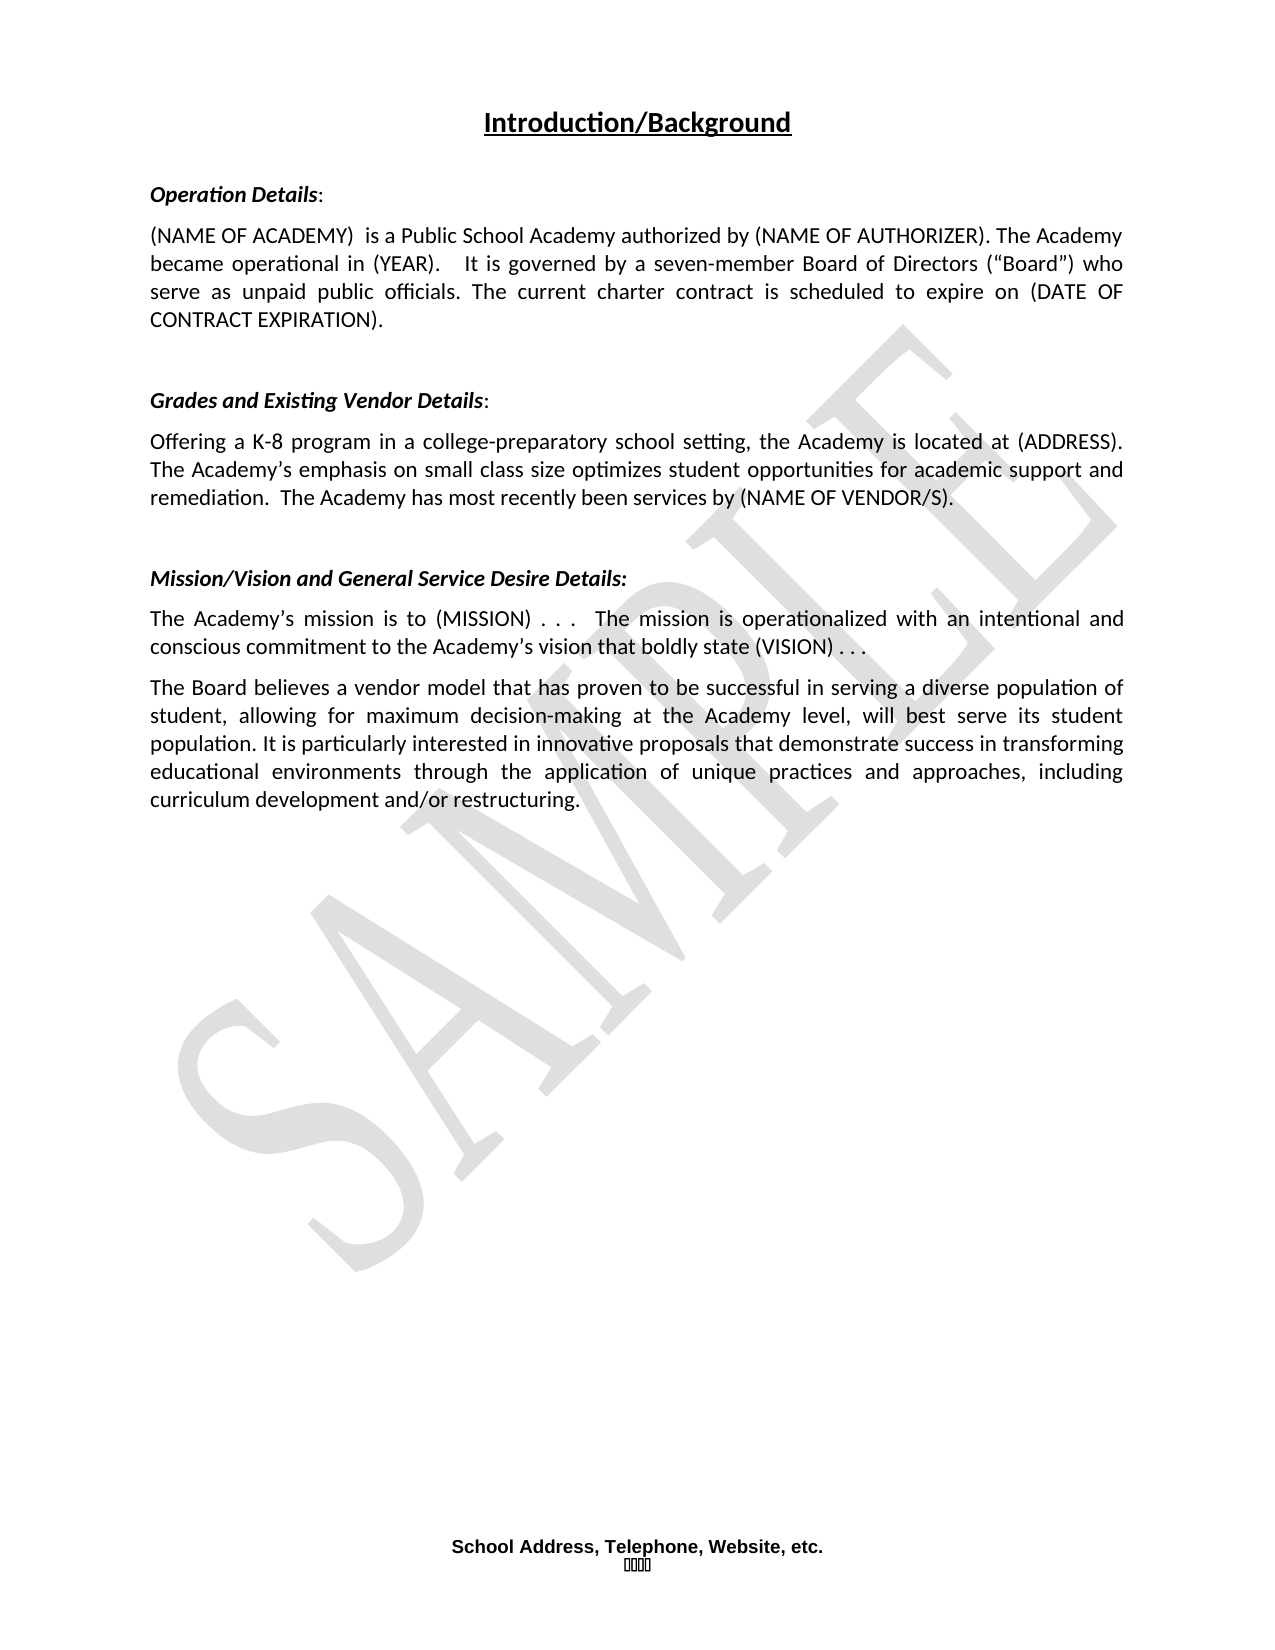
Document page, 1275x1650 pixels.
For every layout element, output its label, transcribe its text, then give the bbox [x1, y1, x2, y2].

text Mission/Vision and General Service Desire Details: [150, 564, 1125, 592]
text Offering a K-8 program in a college-preparatory school setting, the Academy is located at (ADDRESS). The Academy’s emphasis on small class size optimizes student opportunities for academic support and remediation. The Academy has most recently been services by (NAME OF VENDOR/S). [150, 427, 1125, 511]
text Operation Details: [150, 181, 1125, 209]
text The Academy’s mission is to (MISSION) . . . The mission is operationalized with an intentional and conscious commitment to the Academy’s vision that boldly state (VISION) . . . [150, 604, 1125, 660]
text Introduction/Background [150, 104, 1125, 139]
text (NAME OF ACADEMY) is a Public School Academy authorized by (NAME OF AUTHORIZER). The Academy became operational in (YEAR). It is governed by a seven-member Board of Directors (“Board”) who serve as unpaid public officials. The current charter contract is scheduled to expire on (DATE OF CONTRACT EXPIRATION). [150, 221, 1125, 333]
text Grades and Existing Vendor Details: [150, 386, 1125, 414]
text The Board believes a vendor model that has proven to be successful in serving a diverse population of student, allowing for maximum decision-making at the Academy level, will best serve its student population. It is particularly interested in innovative proposals that demonstrate success in transforming educational environments through the application of unique practices and approaches, including curriculum development and/or restructuring. [150, 673, 1125, 813]
